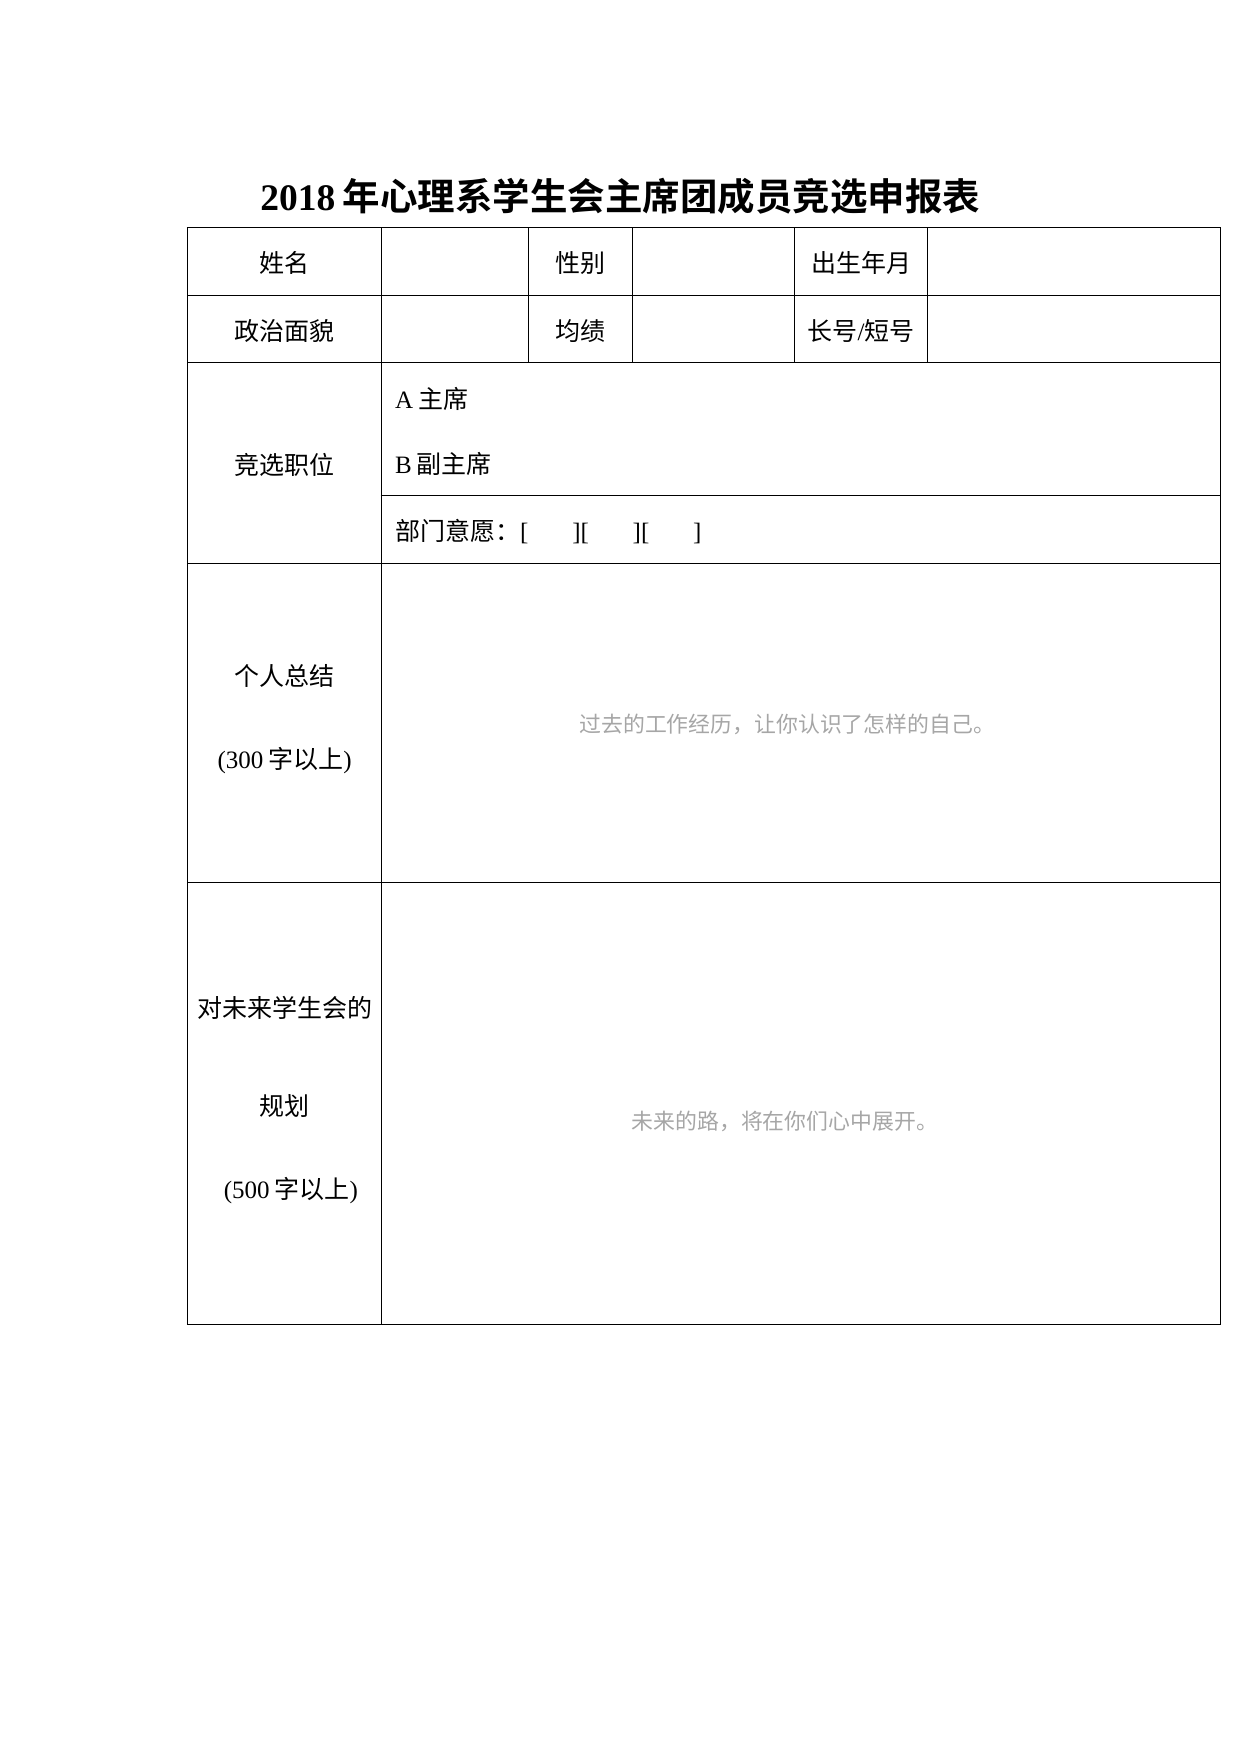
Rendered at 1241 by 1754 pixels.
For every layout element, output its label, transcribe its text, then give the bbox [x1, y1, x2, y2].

table_cell 部门意愿：[ ][ ][ ] [382, 496, 1220, 562]
table_cell 对未来学生会的规划 (500字以上) [188, 883, 381, 1324]
table_cell [928, 296, 1220, 362]
table_header [928, 228, 1220, 294]
table_cell A主席 B副主席 [382, 363, 1220, 495]
table_cell 均绩 [529, 296, 632, 362]
table_cell 过去的工作经历，让你认识了怎样的自己。 [382, 564, 1220, 882]
table_cell 长号/短号 [795, 296, 927, 362]
table_cell [633, 296, 794, 362]
table_cell 未来的路，将在你们心中展开。 [382, 883, 1220, 1324]
table_header 出生年月 [795, 228, 927, 294]
text 2018年心理系学生会主席团成员竞选申报表 [187, 162, 1053, 227]
table_cell 个人总结 (300字以上) [188, 564, 381, 882]
table_cell [382, 296, 528, 362]
table_header 姓名 [188, 228, 381, 294]
table_header [382, 228, 528, 294]
table_header [633, 228, 794, 294]
table_header 性别 [529, 228, 632, 294]
table_cell 政治面貌 [188, 296, 381, 362]
table_cell 竞选职位 [188, 363, 381, 562]
